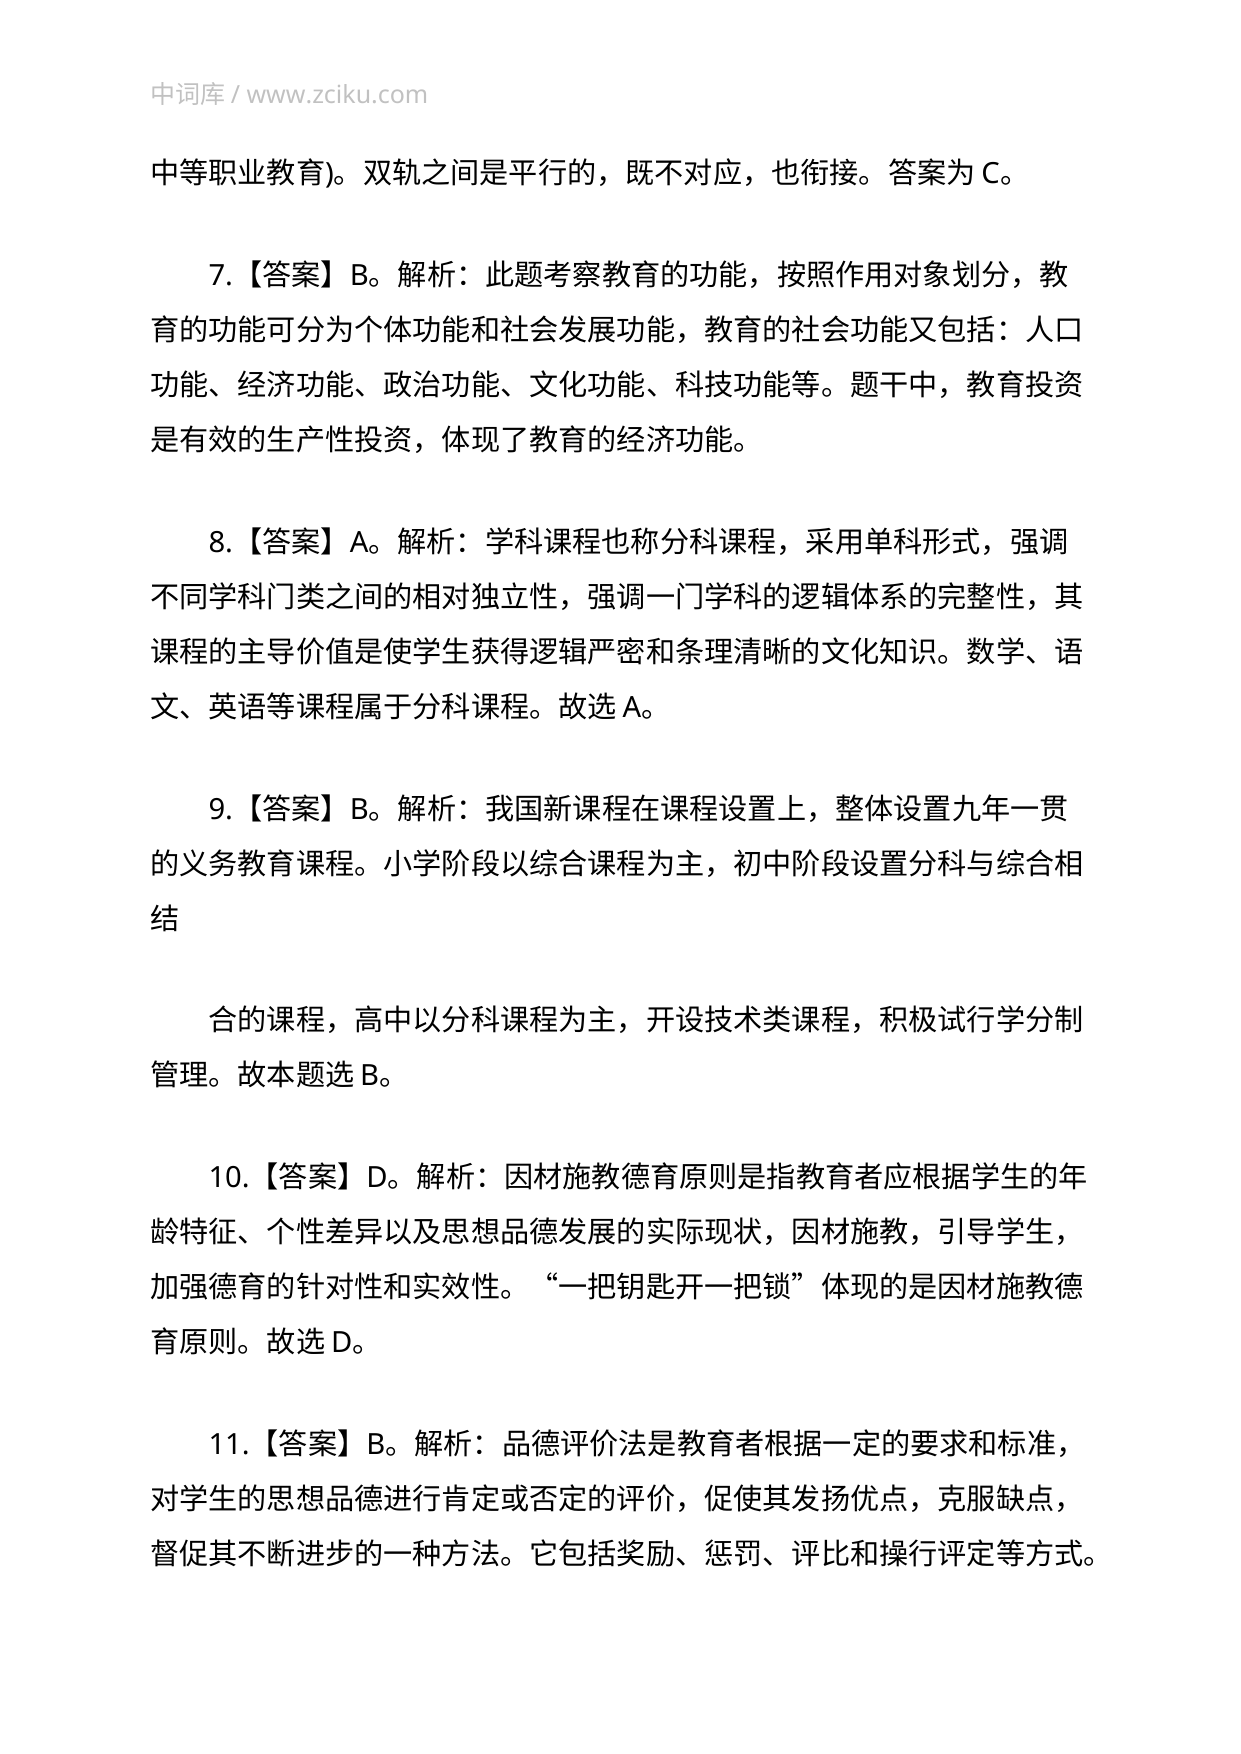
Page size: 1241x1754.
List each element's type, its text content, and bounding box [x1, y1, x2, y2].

text 7.【答案】B。解析：此题考察教育的功能，按照作用对象划分，教育的功能可分为个体功能和社会发展功能，教育的社会功能又包括：人口功能、经济功能、政治功能、文化功能、科技功能等。题干中，教育投资是有效的生产性投资，体现了教育的经济功能。 [150, 252, 1090, 459]
text 合的课程，高中以分科课程为主，开设技术类课程，积极试行学分制管理。故本题选B。 [150, 997, 1090, 1094]
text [150, 150, 1090, 192]
text 8.【答案】A。解析：学科课程也称分科课程，采用单科形式，强调不同学科门类之间的相对独立性，强调一门学科的逻辑体系的完整性，其课程的主导价值是使学生获得逻辑严密和条理清晰的文化知识。数学、语文、英语等课程属于分科课程。故选A。 [150, 518, 1090, 726]
text 10.【答案】D。解析：因材施教德育原则是指教育者应根据学生的年龄特征、个性差异以及思想品德发展的实际现状，因材施教，引导学生，加强德育的针对性和实效性。“一把钥匙开一把锁”体现的是因材施教德育原则。故选D。 [150, 1154, 1090, 1361]
text 9.【答案】B。解析：我国新课程在课程设置上，整体设置九年一贯的义务教育课程。小学阶段以综合课程为主，初中阶段设置分科与综合相结 [150, 785, 1090, 937]
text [150, 1421, 1090, 1573]
